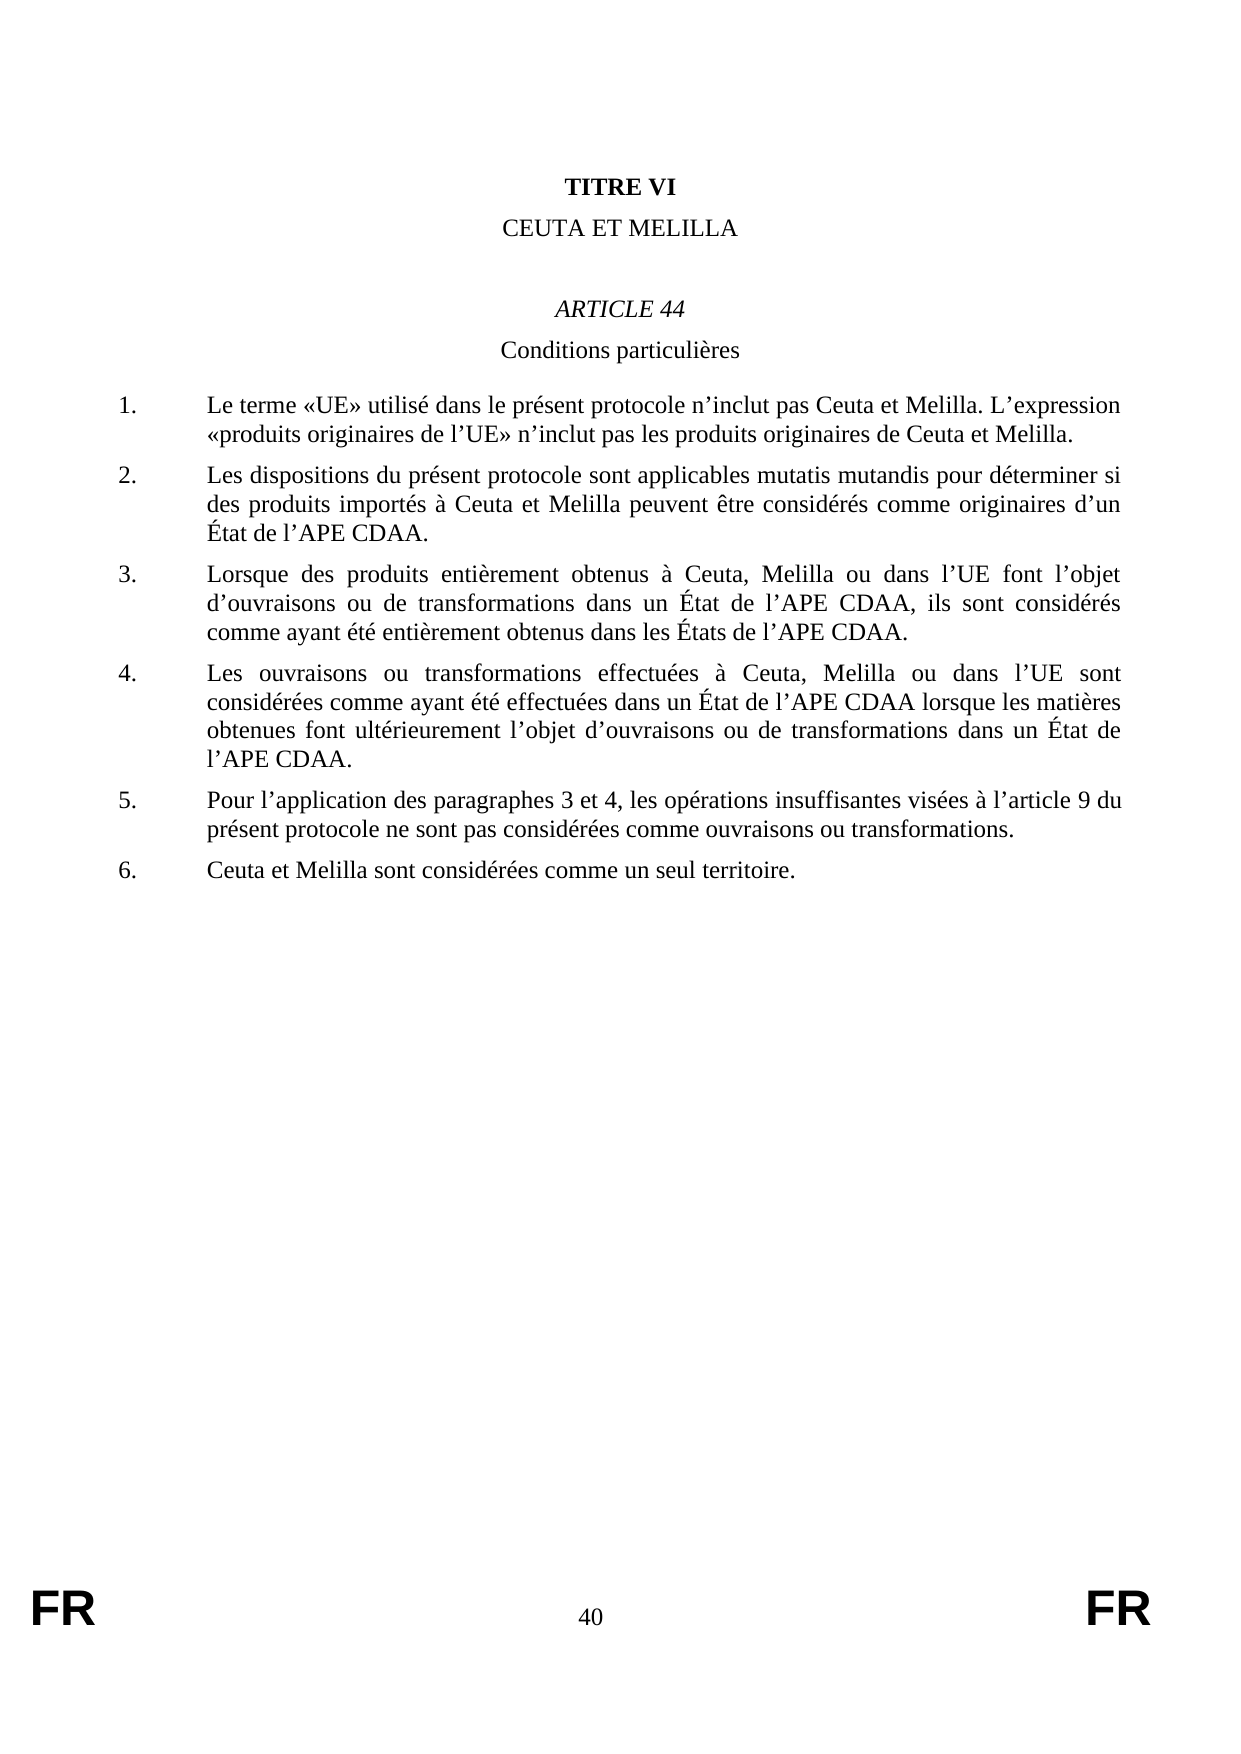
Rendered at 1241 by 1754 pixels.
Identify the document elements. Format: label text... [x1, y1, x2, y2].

text CEUTA ET MELILLA [118, 213, 1122, 242]
text 3. Lorsque des produits entièrement obtenus à Ceuta, Melilla ou dans l’UE font l’objet d’ouvraisons ou de transformations dans un État de l’APE CDAA, ils sont considérés comme ayant été entièrement obtenus dans les États de l’APE CDAA. [118, 559, 1122, 646]
text 1. Le terme «UE» utilisé dans le présent protocole n’inclut pas Ceuta et Melilla. L’expression «produits originaires de l’UE» n’inclut pas les produits originaires de Ceuta et Melilla. [118, 391, 1122, 448]
text 2. Les dispositions du présent protocole sont applicables mutatis mutandis pour déterminer si des produits importés à Ceuta et Melilla peuvent être considérés comme originaires d’un État de l’APE CDAA. [118, 461, 1122, 547]
text 6. Ceuta et Melilla sont considérées comme un seul territoire. [118, 856, 1122, 884]
text 5. Pour l’application des paragraphes 3 et 4, les opérations insuffisantes visées à l’article 9 du présent protocole ne sont pas considérées comme ouvraisons ou transformations. [118, 786, 1122, 843]
text 4. Les ouvraisons ou transformations effectuées à Ceuta, Melilla ou dans l’UE sont considérées comme ayant été effectuées dans un État de l’APE CDAA lorsque les matières obtenues font ultérieurement l’objet d’ouvraisons ou de transformations dans un État de l’APE CDAA. [118, 658, 1122, 773]
text ARTICLE 44 [118, 294, 1122, 322]
text Conditions particulières [118, 335, 1122, 364]
text TITRE VI [118, 172, 1122, 201]
